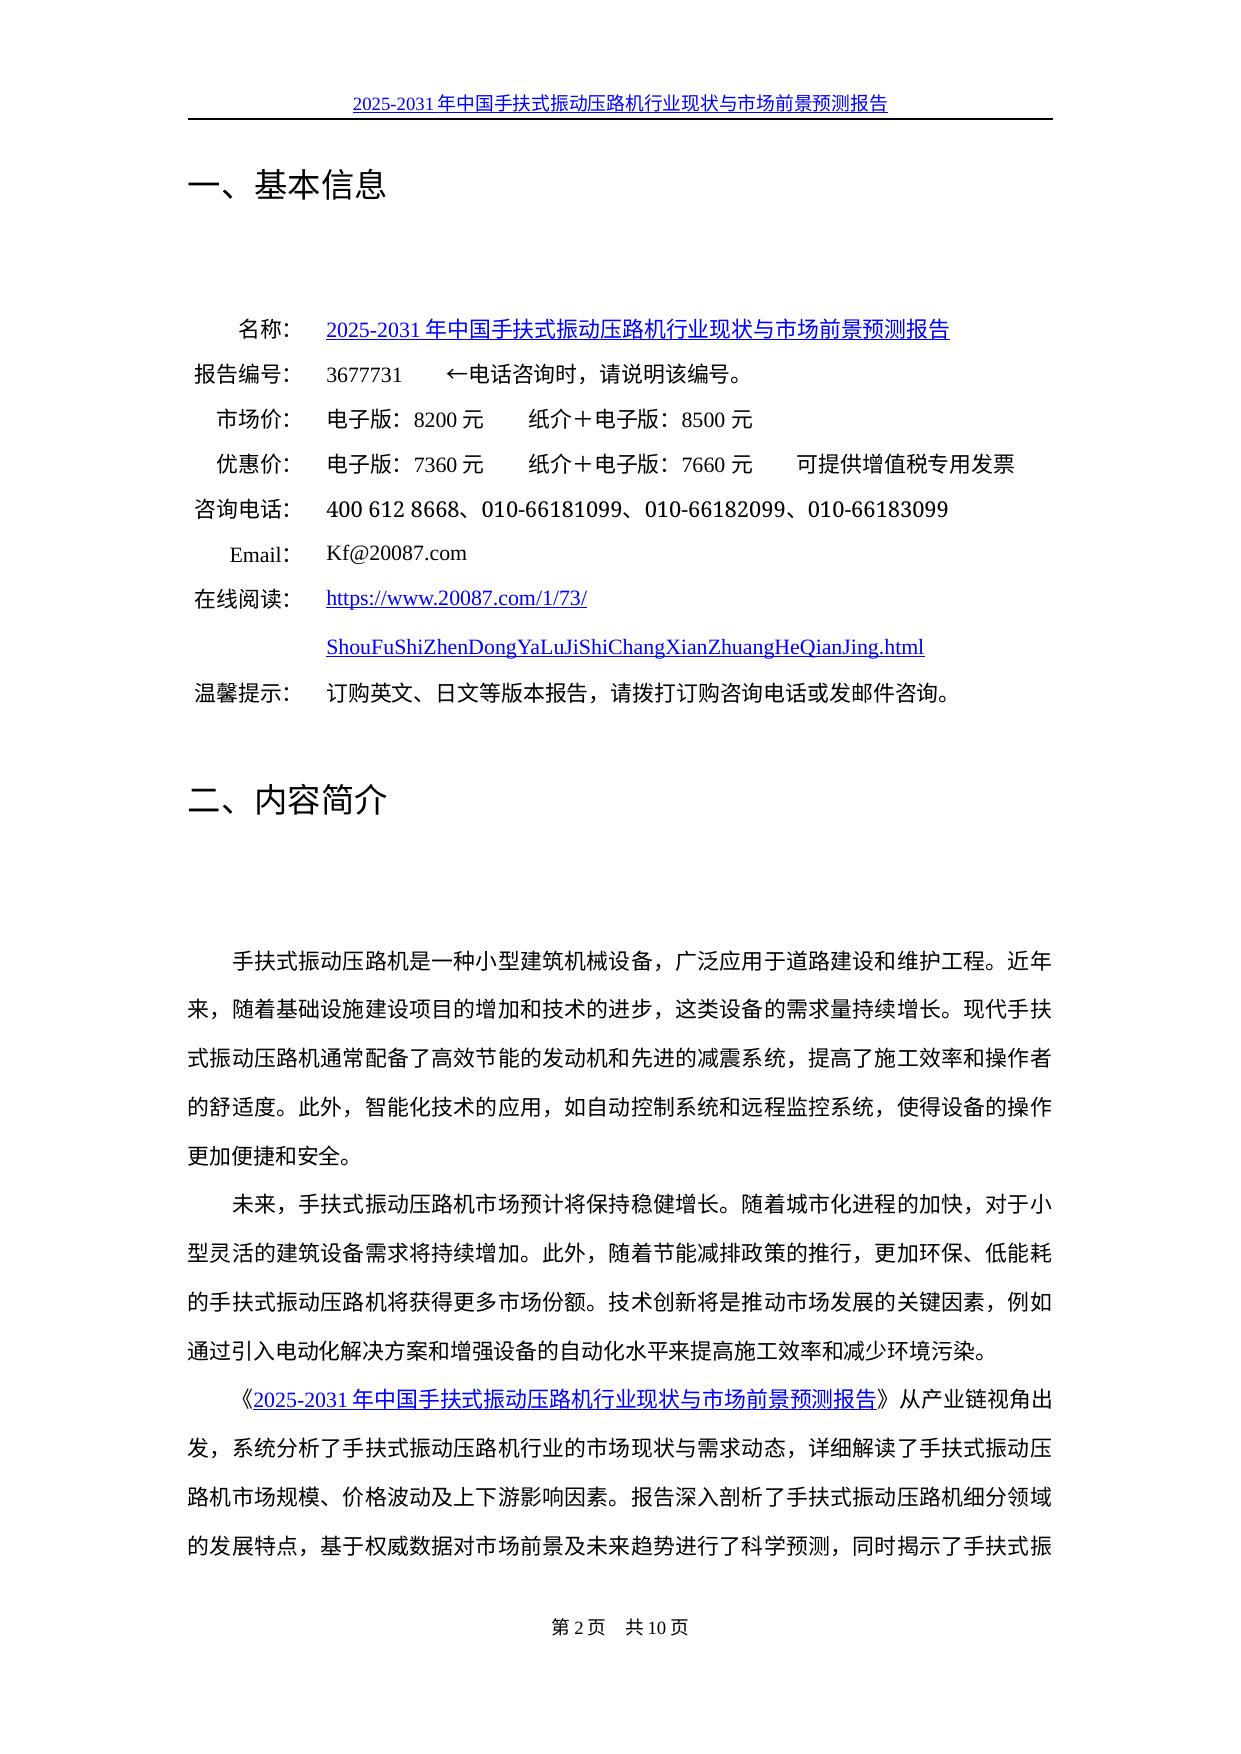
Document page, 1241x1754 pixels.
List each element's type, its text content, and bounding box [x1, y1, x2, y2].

title 一、基本信息 [187, 150, 1053, 215]
table_header 名称： [167, 312, 315, 357]
table_cell 电子版：8200 元 纸介＋电子版：8500 元 [315, 402, 1073, 447]
table_cell 报告编号： [167, 357, 315, 402]
table_cell Email： [167, 537, 315, 582]
table_cell 优惠价： [167, 447, 315, 492]
table_cell 在线阅读： [167, 582, 315, 675]
table_cell 咨询电话： [167, 492, 315, 537]
title 二、内容简介 [187, 766, 1053, 831]
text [187, 943, 1053, 1561]
table_cell 3677731 ←电话咨询时，请说明该编号。 [315, 357, 1073, 402]
table_cell [315, 582, 1073, 675]
table_cell 订购英文、日文等版本报告，请拨打订购咨询电话或发邮件咨询。 [315, 675, 1073, 720]
table_header 2025-2031年中国手扶式振动压路机行业现状与市场前景预测报告 [315, 312, 1073, 357]
table_cell 电子版：7360 元 纸介＋电子版：7660 元 可提供增值税专用发票 [315, 447, 1073, 492]
table_cell 温馨提示： [167, 675, 315, 720]
table_cell 400 612 8668、010-66181099、010-66182099、010-66183099 [315, 492, 1073, 537]
table_cell Kf@20087.com [315, 537, 1073, 582]
table_cell 市场价： [167, 402, 315, 447]
